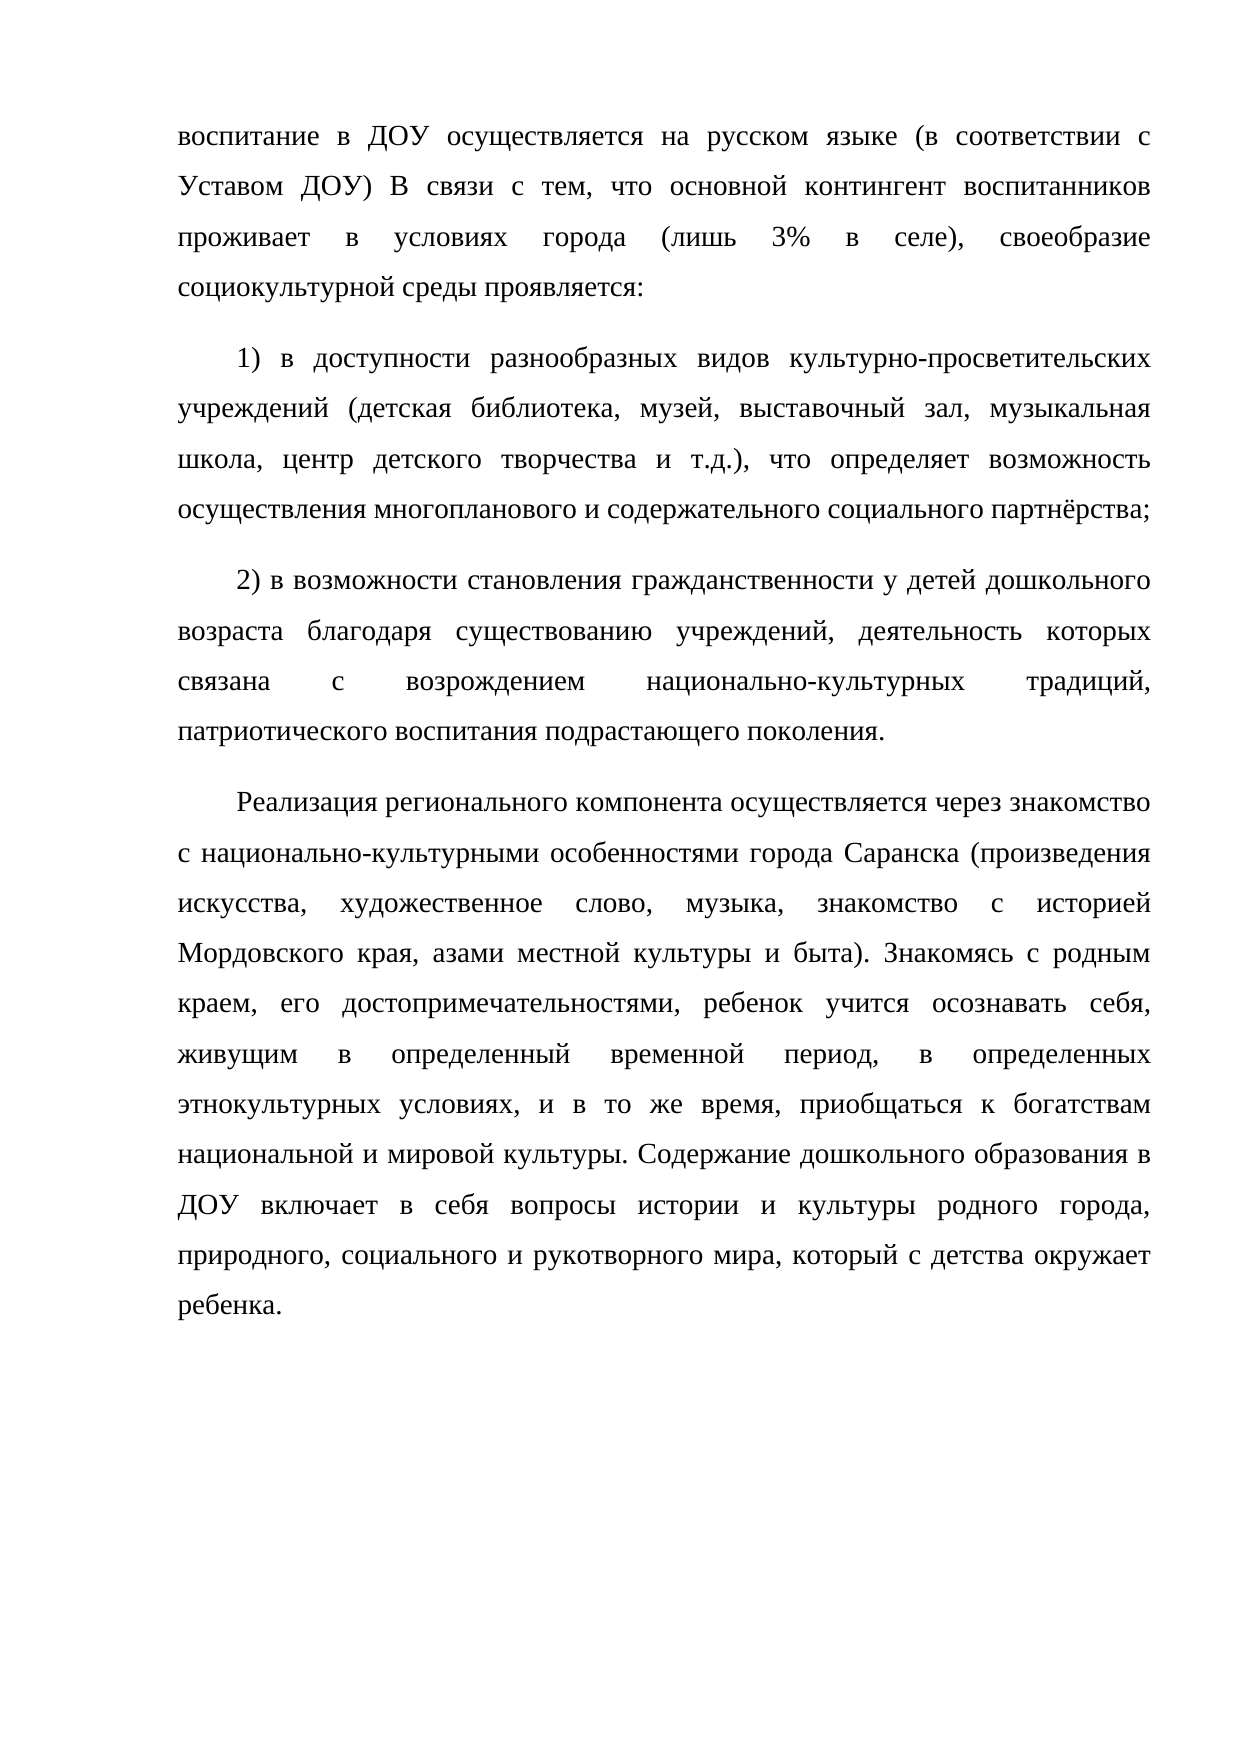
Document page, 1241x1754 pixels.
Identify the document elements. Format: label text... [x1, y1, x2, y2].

text Реализация регионального компонента осуществляется через знакомство с национально-культурными особенностями города Саранска (произведения искусства, художественное слово, музыка, знакомство с историей Мордовского края, азами местной культуры и быта). Знакомясь с родным краем, его достопримечательностями, ребенок учится осознавать себя, живущим в определенный временной период, в определенных этнокультурных условиях, и в то же время, приобщаться к богатствам национальной и мировой культуры. Содержание дошкольного образования в ДОУ включает в себя вопросы истории и культуры родного города, природного, социального и рукотворного мира, который с детства окружает ребенка. [177, 784, 1152, 1321]
text 2) в возможности становления гражданственности у детей дошкольного возраста благодаря существованию учреждений, деятельность которых связана с возрождением национально-культурных традиций, патриотического воспитания подрастающего поколения. [177, 562, 1152, 747]
text 1) в доступности разнообразных видов культурно-просветительских учреждений (детская библиотека, музей, выставочный зал, музыкальная школа, центр детского творчества и т.д.), что определяет возможность осуществления многопланового и содержательного социального партнёрства; [177, 340, 1152, 525]
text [177, 118, 1152, 303]
